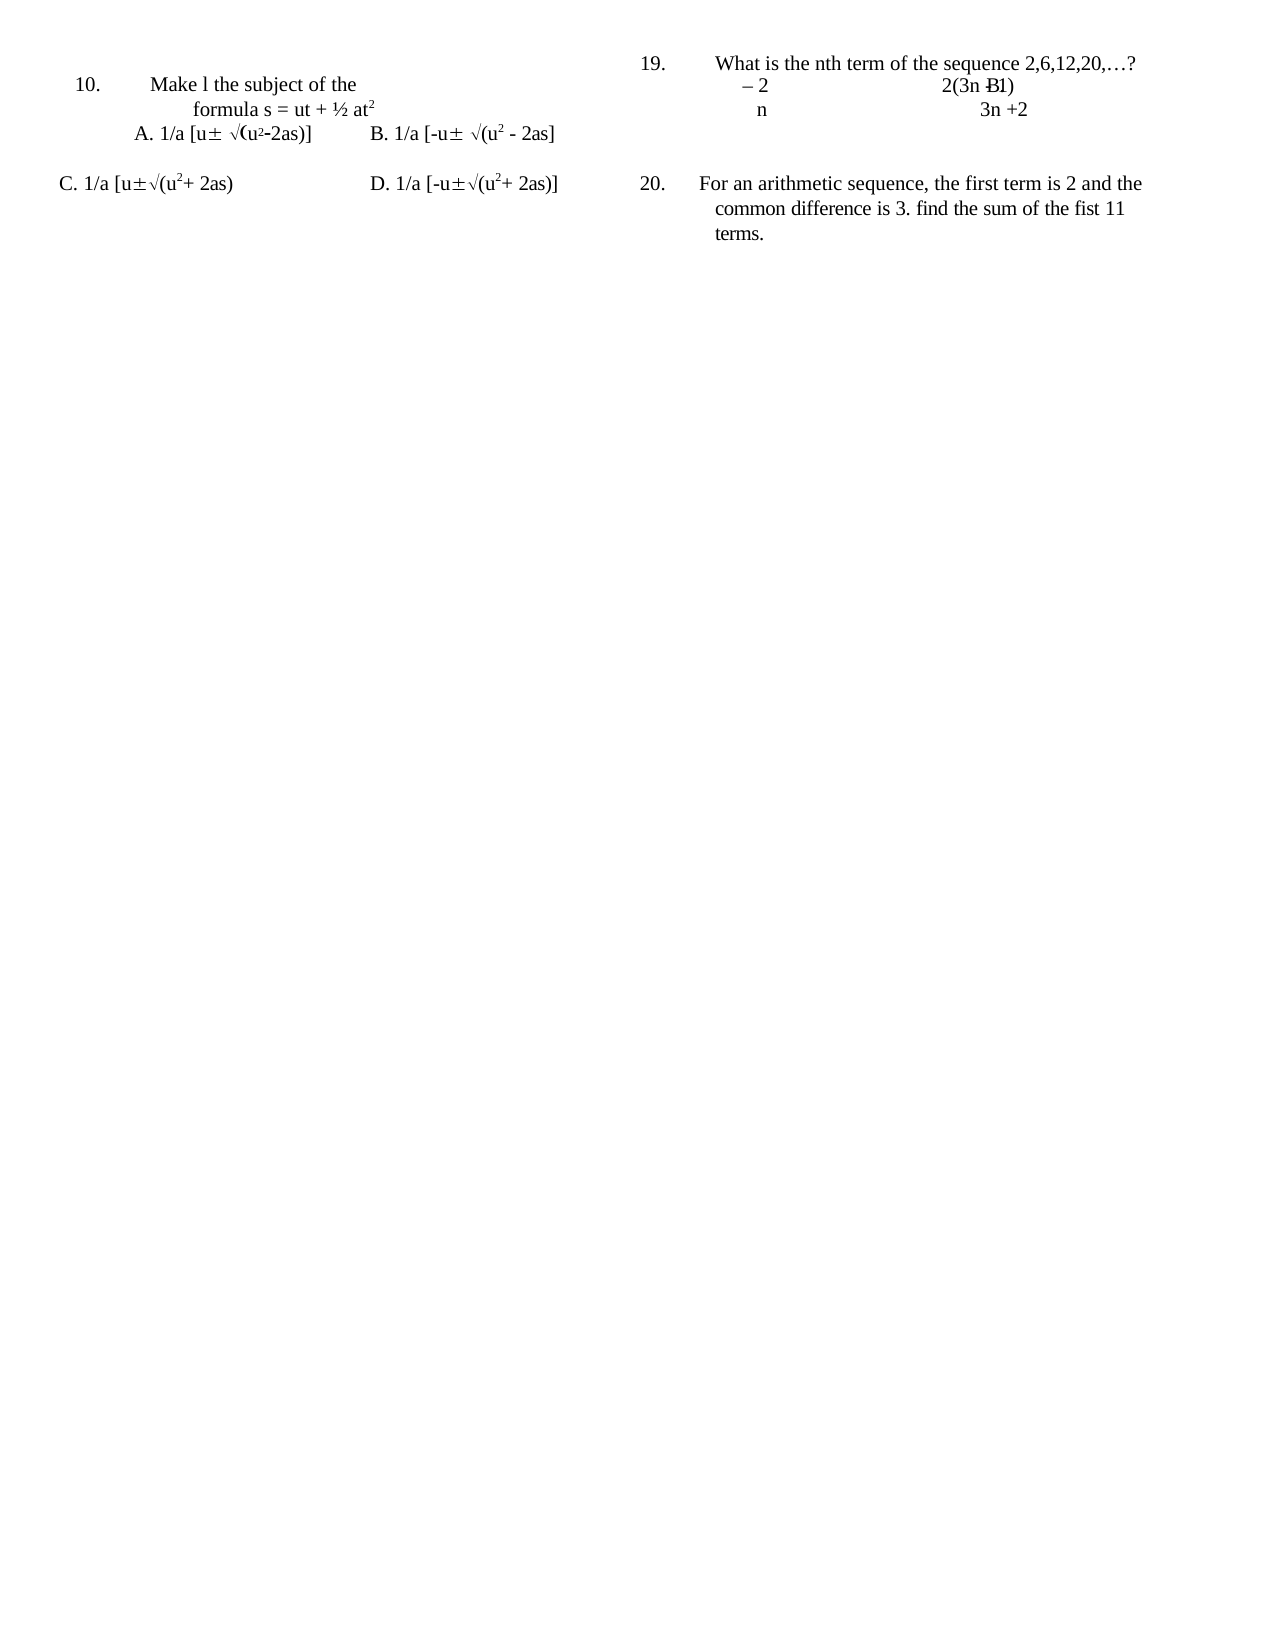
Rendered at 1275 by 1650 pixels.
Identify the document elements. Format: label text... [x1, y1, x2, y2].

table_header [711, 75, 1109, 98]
list What is the nth term of the sequence 2,6,12,20,…? [640, 51, 1237, 75]
list Make l the subject of the formula s = ut + ½ at2 [74, 72, 425, 121]
text C. 1/a [u(u2+ 2as) D. 1/a [-u(u2+ 2as)] [59, 171, 560, 194]
list For an arithmetic sequence, the first term is 2 and the common difference is 3. find the sum of the fist 11 terms. [639, 171, 1162, 245]
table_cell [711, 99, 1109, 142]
list 1/a [u uas)] B. 1/a [-u (u2 - 2as] [134, 122, 560, 146]
